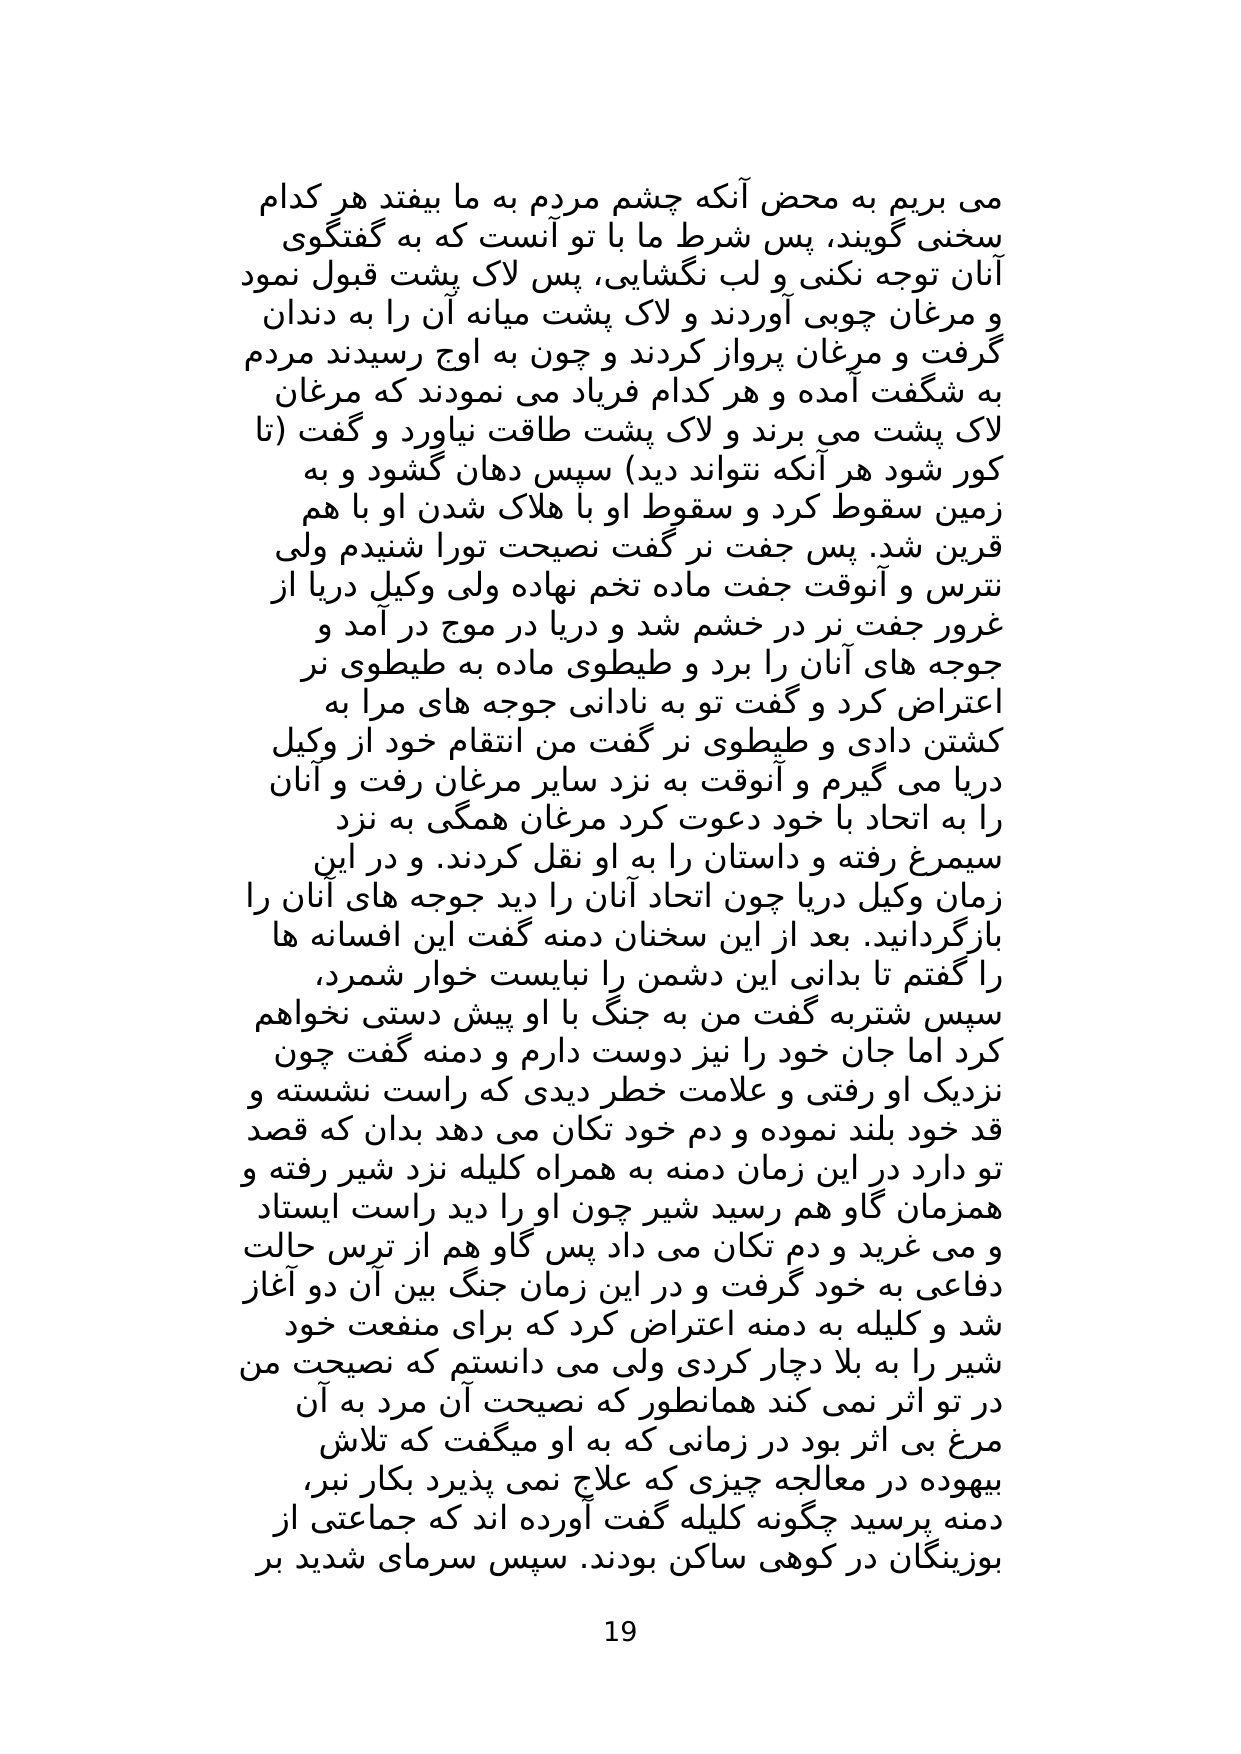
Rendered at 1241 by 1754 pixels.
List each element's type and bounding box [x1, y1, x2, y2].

text [236, 177, 1004, 1576]
